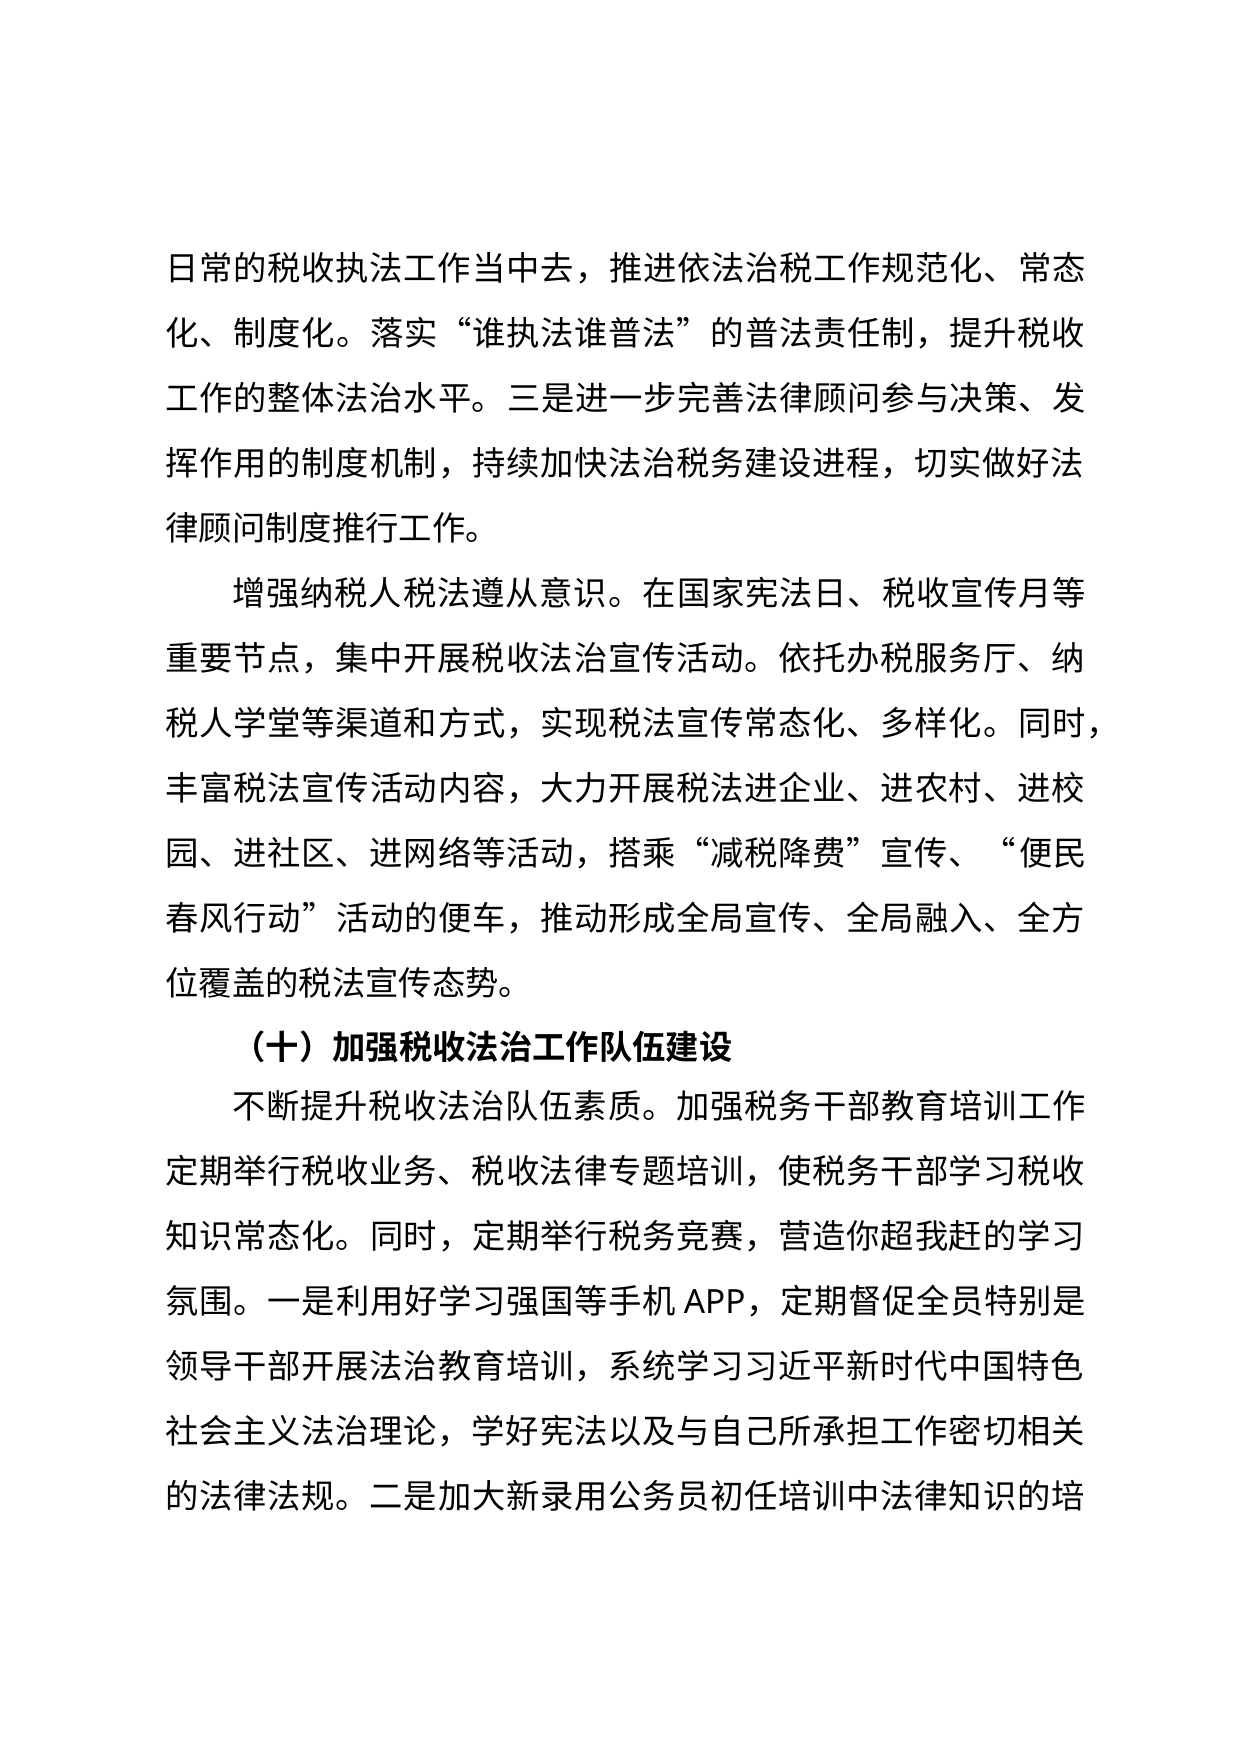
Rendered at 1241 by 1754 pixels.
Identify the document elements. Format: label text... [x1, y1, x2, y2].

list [165, 233, 1087, 558]
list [165, 1071, 1087, 1526]
list 加强税收法治工作队伍建设 [165, 1013, 1087, 1071]
list 增强纳税人税法遵从意识。在国家宪法日、税收宣传月等重要节点，集中开展税收法治宣传活动。依托办税服务厅、纳税人学堂等渠道和方式，实现税法宣传常态化、多样化。同时，丰富税法宣传活动内容，大力开展税法进企业、进农村、进校园、进社区、进网络等活动，搭乘“减税降费”宣传、“便民春风行动”活动的便车，推动形成全局宣传、全局融入、全方位覆盖的税法宣传态势。 [165, 558, 1087, 1013]
